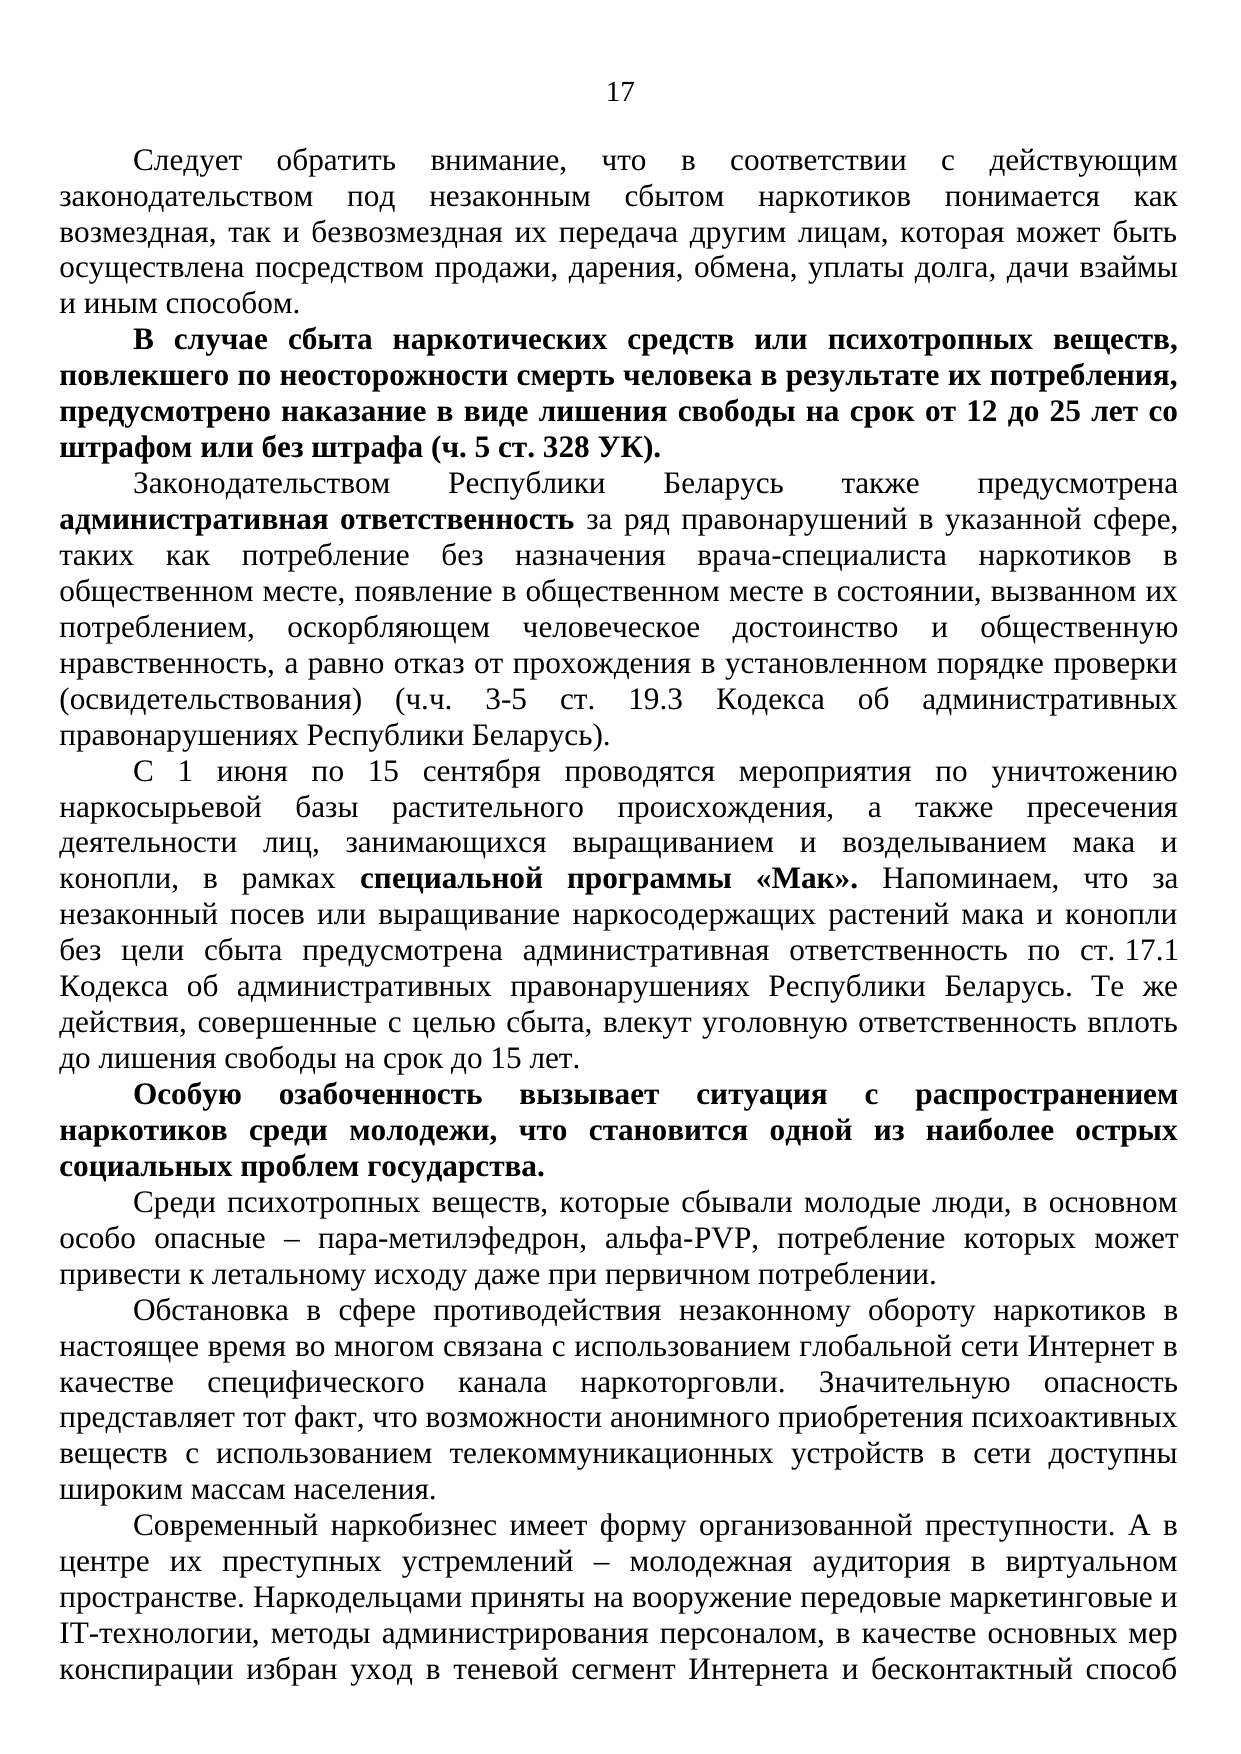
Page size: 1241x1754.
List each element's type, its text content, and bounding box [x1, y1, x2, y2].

text Законодательством Республики Беларусь также предусмотрена административная ответственность за ряд правонарушений в указанной сфере, таких как потребление без назначения врача-специалиста наркотиков в общественном месте, появление в общественном месте в состоянии, вызванном их потреблением, оскорбляющем человеческое достоинство и общественную нравственность, а равно отказ от прохождения в установленном порядке проверки (освидетельствования) (ч.ч. 3-5 ст. 19.3 Кодекса об административных правонарушениях Республики Беларусь). [59, 464, 1179, 752]
text Обстановка в сфере противодействия незаконному обороту наркотиков в настоящее время во многом связана с использованием глобальной сети Интернет в качестве специфического канала наркоторговли. Значительную опасность представляет тот факт, что возможности анонимного приобретения психоактивных веществ с использованием телекоммуникационных устройств в сети доступны широким массам населения. [59, 1291, 1179, 1507]
text Особую озабоченность вызывает ситуация с распространением наркотиков среди молодежи, что становится одной из наиболее острых социальных проблем государства. [59, 1075, 1179, 1183]
text С 1 июня по 15 сентября проводятся мероприятия по уничтожению наркосырьевой базы растительного происхождения, а также пресечения деятельности лиц, занимающихся выращиванием и возделыванием мака и конопли, в рамках специальной программы «Мак». Напоминаем, что за незаконный посев или выращивание наркосодержащих растений мака и конопли без цели сбыта предусмотрена административная ответственность по ст. 17.1 Кодекса об административных правонарушениях Республики Беларусь. Те же действия, совершенные с целью сбыта, влекут уголовную ответственность вплоть до лишения свободы на срок до 15 лет. [59, 752, 1179, 1075]
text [59, 1507, 1179, 1686]
text В случае сбыта наркотических средств или психотропных веществ, повлекшего по неосторожности смерть человека в результате их потребления, предусмотрено наказание в виде лишения свободы на срок от 12 до 25 лет со штрафом или без штрафа (ч. 5 ст. 328 УК). [59, 321, 1179, 464]
text Следует обратить внимание, что в соответствии с действующим законодательством под незаконным сбытом наркотиков понимается как возмездная, так и безвозмездная их передача другим лицам, которая может быть осуществлена посредством продажи, дарения, обмена, уплаты долга, дачи взаймы и иным способом. [59, 141, 1179, 321]
text Среди психотропных веществ, которые сбывали молодые люди, в основном особо опасные – пара-метилэфедрон, альфа-PVP, потребление которых может привести к летальному исходу даже при первичном потреблении. [59, 1183, 1179, 1291]
